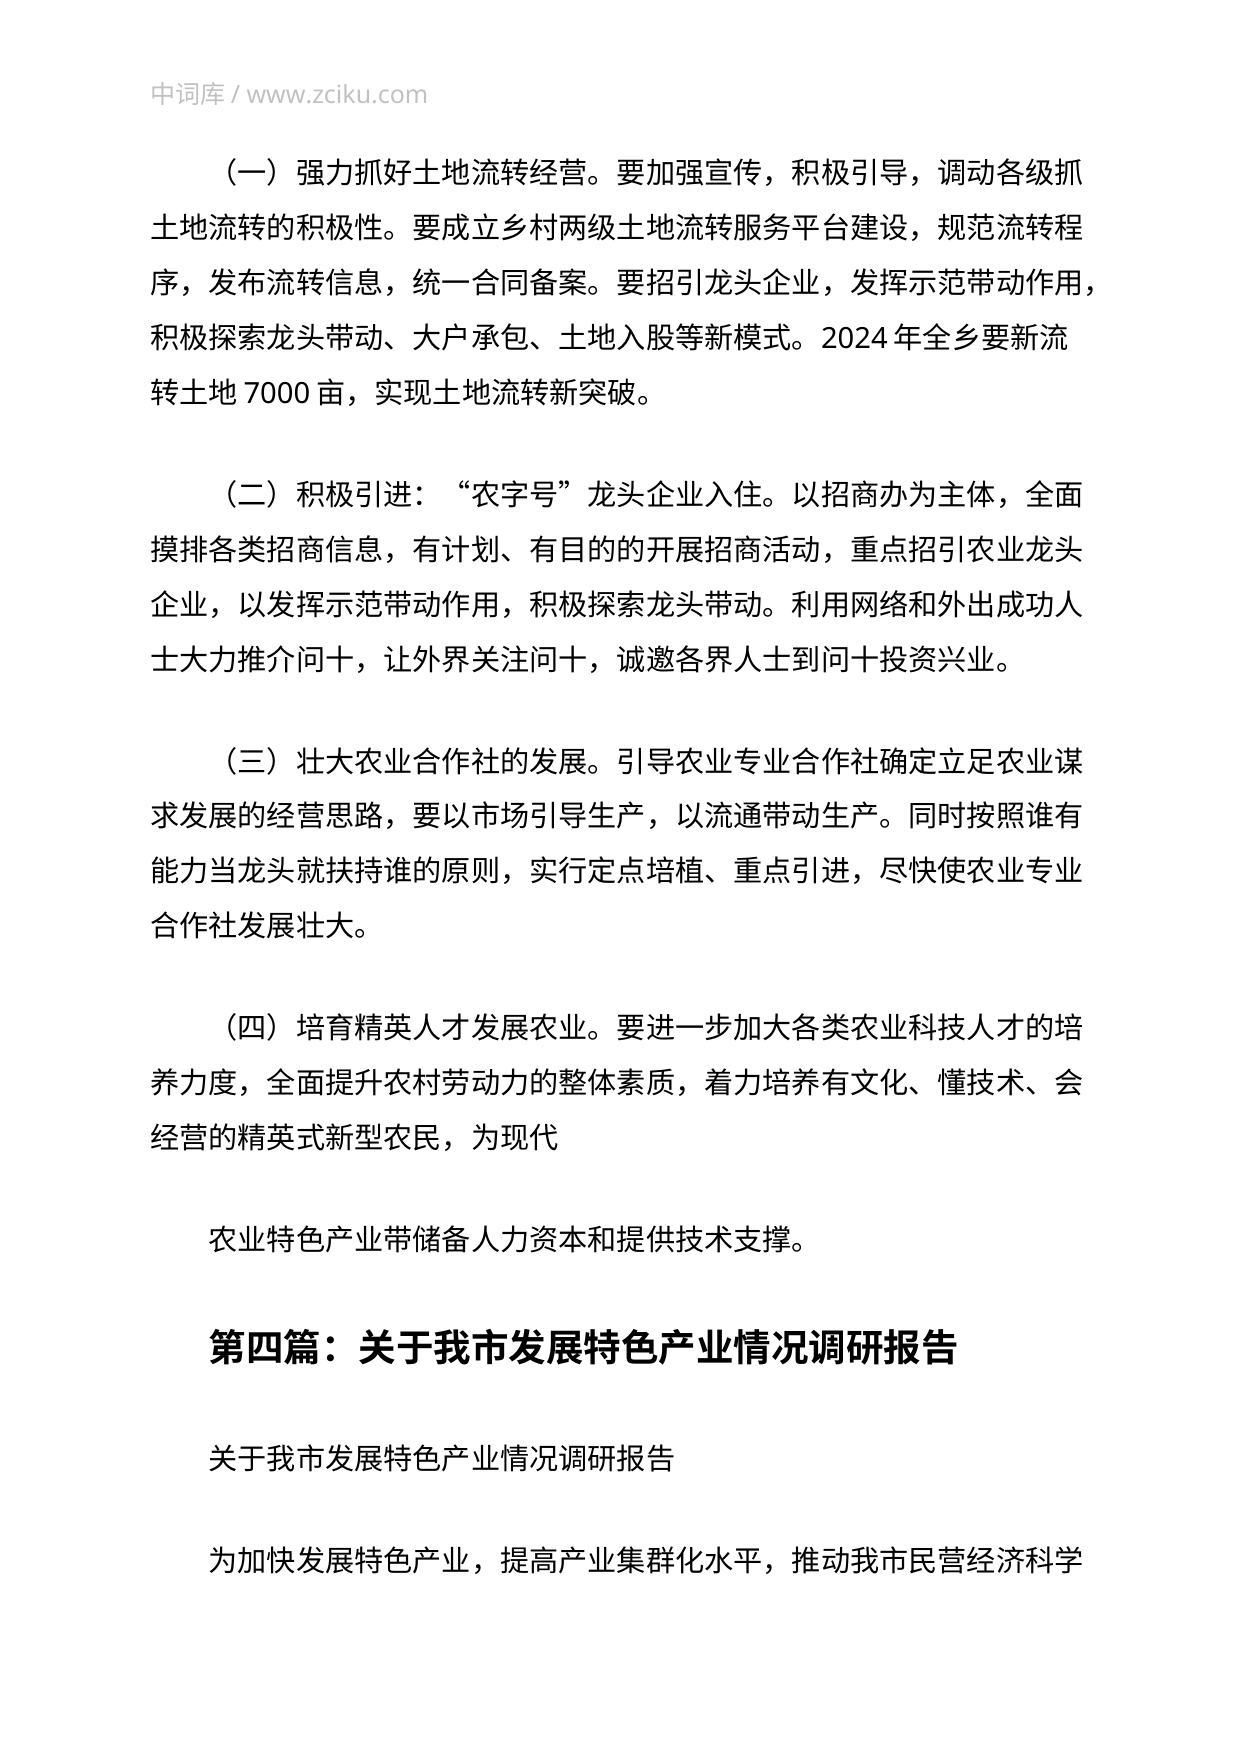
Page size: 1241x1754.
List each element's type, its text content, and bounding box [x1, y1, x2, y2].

text （二）积极引进：“农字号”龙头企业入住。以招商办为主体，全面摸排各类招商信息，有计划、有目的的开展招商活动，重点招引农业龙头企业，以发挥示范带动作用，积极探索龙头带动。利用网络和外出成功人士大力推介问十，让外界关注问十，诚邀各界人士到问十投资兴业。 [150, 472, 1090, 679]
text 农业特色产业带储备人力资本和提供技术支撑。 [150, 1216, 1090, 1258]
text 第四篇：关于我市发展特色产业情况调研报告 [150, 1318, 1090, 1372]
text （三）壮大农业合作社的发展。引导农业专业合作社确定立足农业谋求发展的经营思路，要以市场引导生产，以流通带动生产。同时按照谁有能力当龙头就扶持谁的原则，实行定点培植、重点引进，尽快使农业专业合作社发展壮大。 [150, 738, 1090, 945]
text （四）培育精英人才发展农业。要进一步加大各类农业科技人才的培养力度，全面提升农村劳动力的整体素质，着力培养有文化、懂技术、会经营的精英式新型农民，为现代 [150, 1004, 1090, 1157]
text （一）强力抓好土地流转经营。要加强宣传，积极引导，调动各级抓土地流转的积极性。要成立乡村两级土地流转服务平台建设，规范流转程序，发布流转信息，统一合同备案。要招引龙头企业，发挥示范带动作用，积极探索龙头带动、大户承包、土地入股等新模式。2024年全乡要新流转土地7000亩，实现土地流转新突破。 [150, 150, 1090, 412]
text 关于我市发展特色产业情况调研报告 [150, 1435, 1090, 1478]
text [150, 1537, 1090, 1579]
